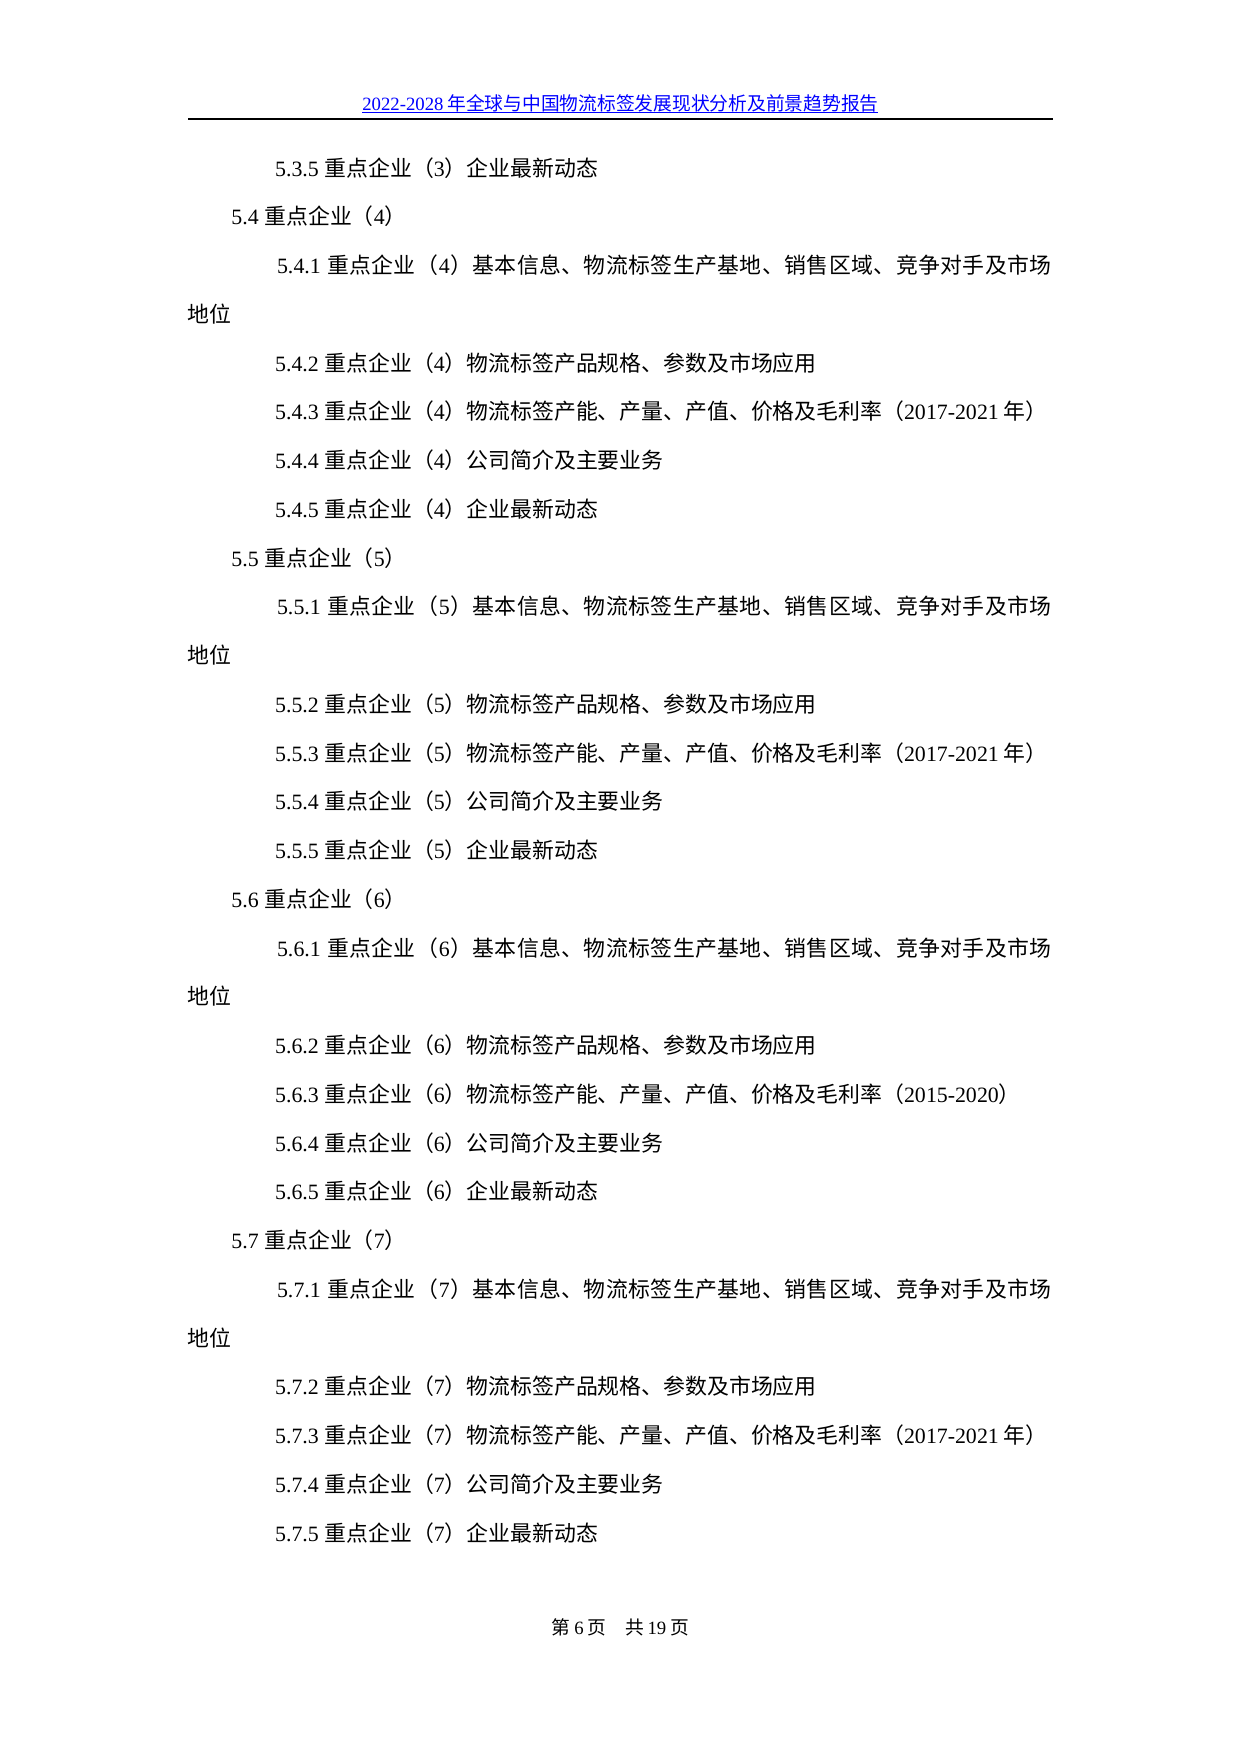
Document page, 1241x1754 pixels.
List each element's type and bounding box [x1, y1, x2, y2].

text [187, 150, 1053, 1548]
